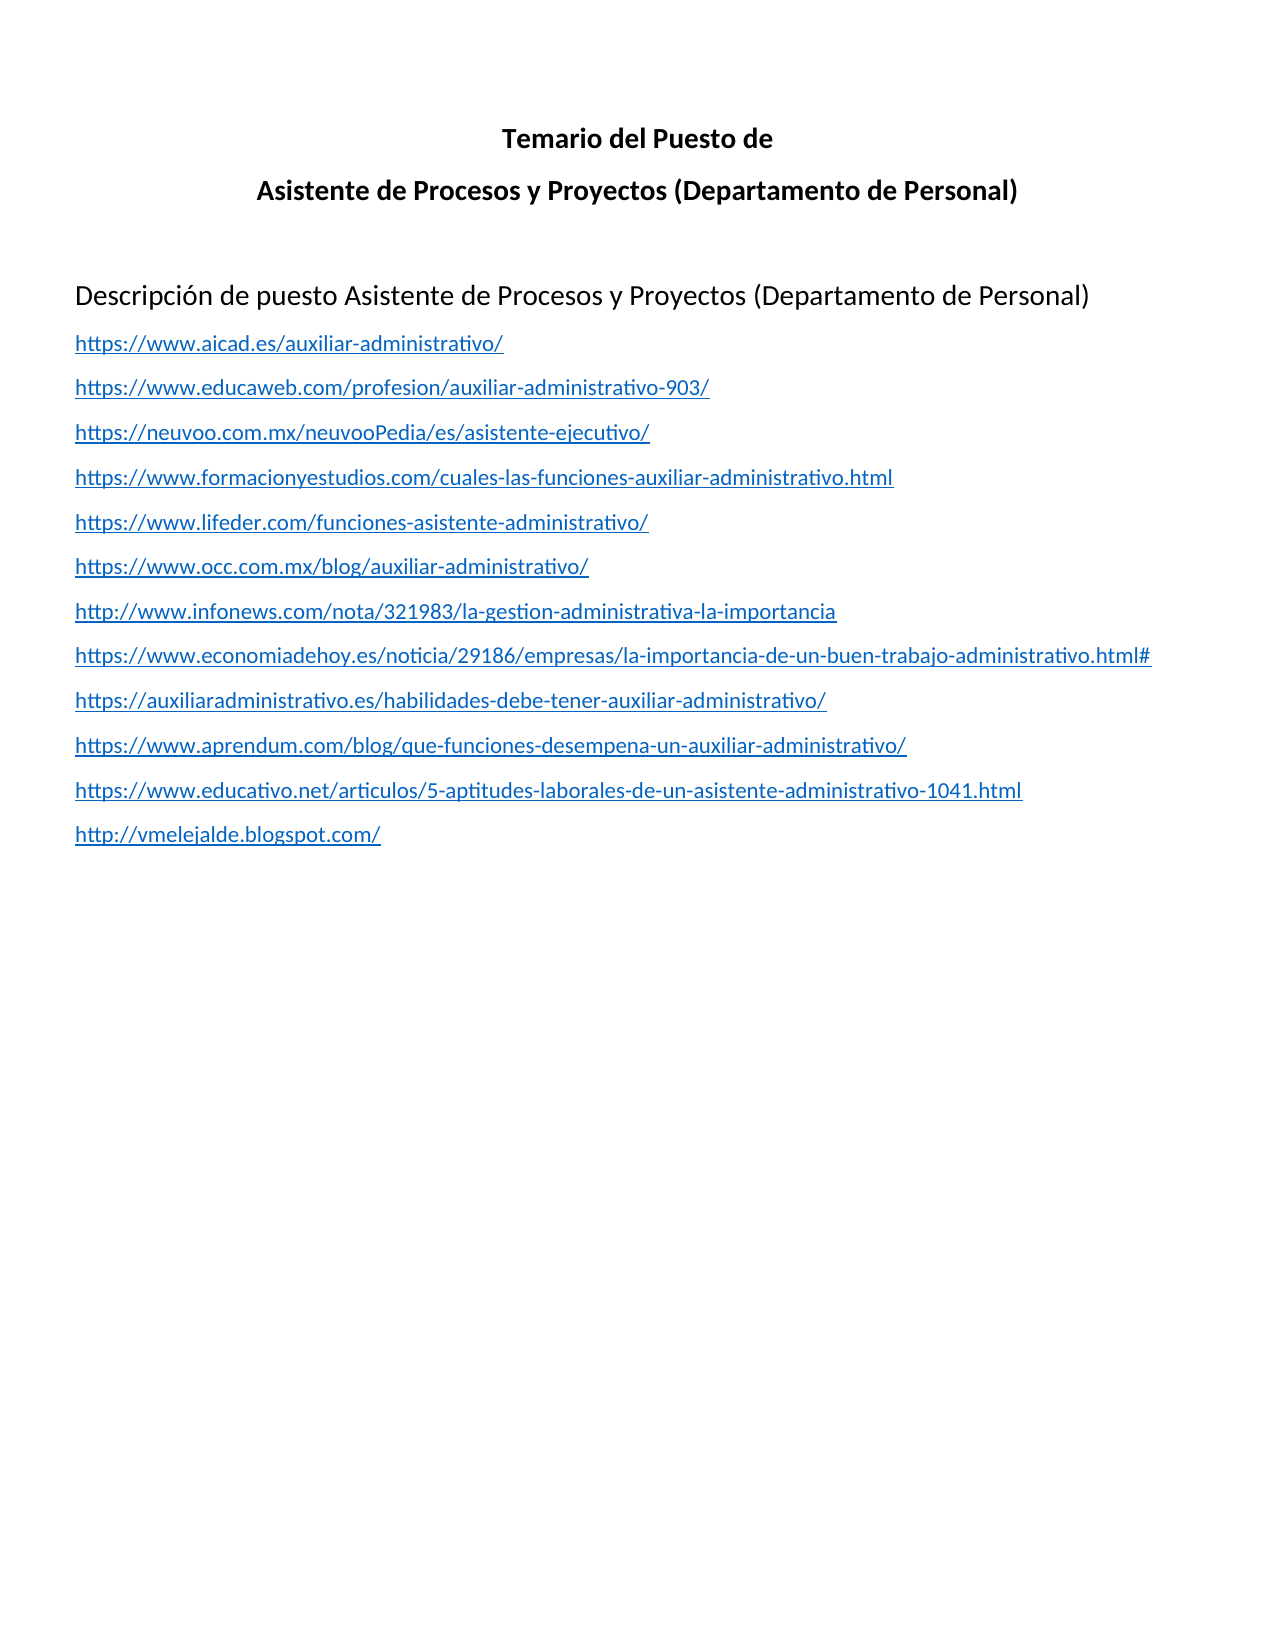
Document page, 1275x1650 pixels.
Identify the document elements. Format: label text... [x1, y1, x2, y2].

text https://www.aicad.es/auxiliar-administrativo/ [75, 329, 1200, 357]
text https://neuvoo.com.mx/neuvooPedia/es/asistente-ejecutivo/ [75, 418, 1200, 446]
text Temario del Puesto de [75, 120, 1200, 155]
text https://www.economiadehoy.es/noticia/29186/empresas/la-importancia-de-un-buen-trabajo-administrativo.html# [75, 642, 1200, 670]
text http://vmelejalde.blogspot.com/ [75, 820, 1200, 848]
text http://www.infonews.com/nota/321983/la-gestion-administrativa-la-importancia [75, 597, 1200, 625]
text https://www.educativo.net/articulos/5-aptitudes-laborales-de-un-asistente-administrativo-1041.html [75, 776, 1200, 804]
text https://www.formacionyestudios.com/cuales-las-funciones-auxiliar-administrativo.html [75, 463, 1200, 491]
text Asistente de Procesos y Proyectos (Departamento de Personal) [75, 172, 1200, 208]
text https://www.occ.com.mx/blog/auxiliar-administrativo/ [75, 552, 1200, 580]
text https://www.lifeder.com/funciones-asistente-administrativo/ [75, 508, 1200, 536]
text https://auxiliaradministrativo.es/habilidades-debe-tener-auxiliar-administrativo/ [75, 686, 1200, 714]
text https://www.educaweb.com/profesion/auxiliar-administrativo-903/ [75, 373, 1200, 402]
text Descripción de puesto Asistente de Procesos y Proyectos (Departamento de Personal) [75, 277, 1200, 312]
text https://www.aprendum.com/blog/que-funciones-desempena-un-auxiliar-administrativo/ [75, 731, 1200, 759]
